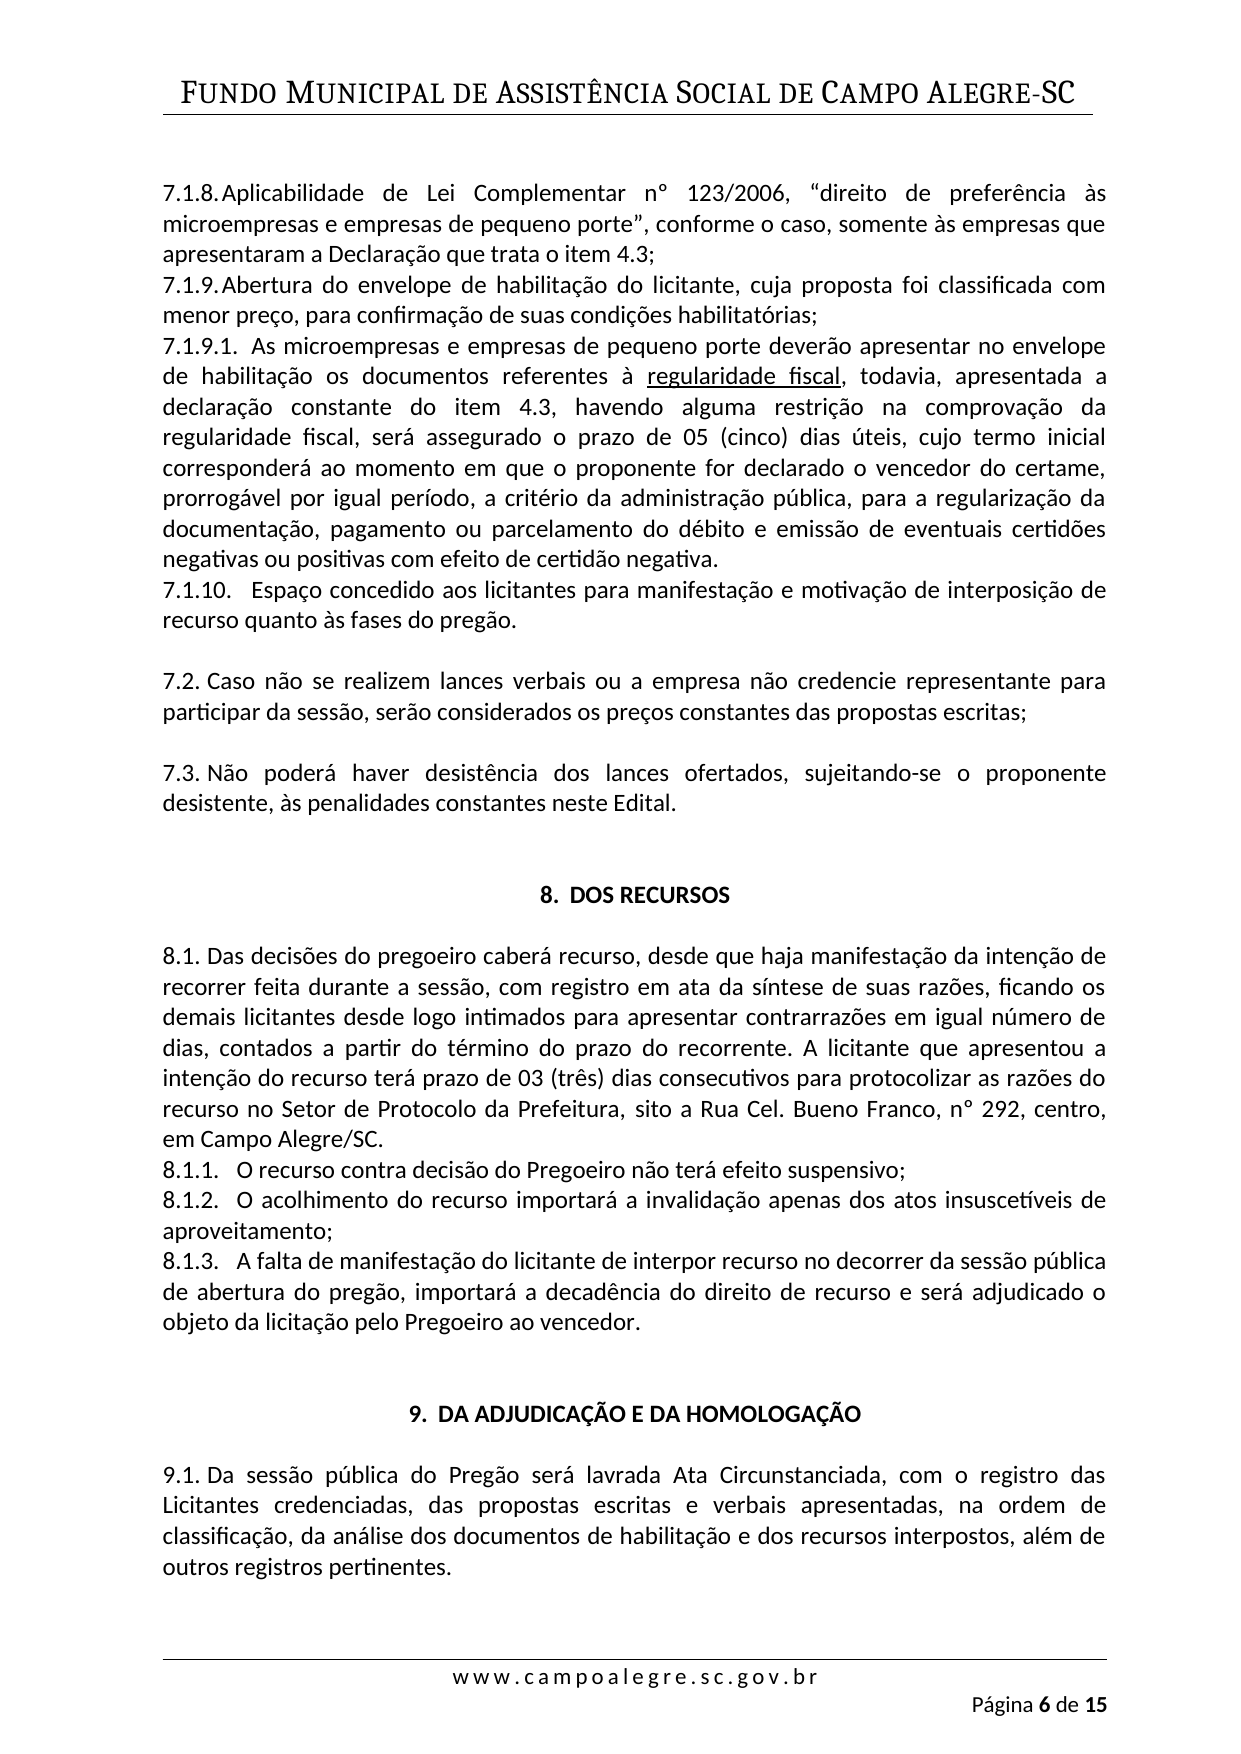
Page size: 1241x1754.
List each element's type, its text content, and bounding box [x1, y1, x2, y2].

list Não poderá haver desistência dos lances ofertados, sujeitando-se o proponente desistente, às penalidades constantes neste Edital. [162, 757, 1107, 818]
list Aplicabilidade de Lei Complementar nº 123/2006, “direito de preferência às microempresas e empresas de pequeno porte”, conforme o caso, somente às empresas que apresentaram a Declaração que trata o item 4.3; [162, 177, 1107, 269]
list O recurso contra decisão do Pregoeiro não terá efeito suspensivo; [162, 1154, 1107, 1184]
list A falta de manifestação do licitante de interpor recurso no decorrer da sessão pública de abertura do pregão, importará a decadência do direito de recurso e será adjudicado o objeto da licitação pelo Pregoeiro ao vencedor. [162, 1245, 1107, 1337]
list Das decisões do pregoeiro caberá recurso, desde que haja manifestação da intenção de recorrer feita durante a sessão, com registro em ata da síntese de suas razões, ficando os demais licitantes desde logo intimados para apresentar contrarrazões em igual número de dias, contados a partir do término do prazo do recorrente. A licitante que apresentou a intenção do recurso terá prazo de 03 (três) dias consecutivos para protocolizar as razões do recurso no Setor de Protocolo da Prefeitura, sito a Rua Cel. Bueno Franco, nº 292, centro, em Campo Alegre/SC. [162, 940, 1107, 1154]
list Abertura do envelope de habilitação do licitante, cuja proposta foi classificada com menor preço, para confirmação de suas condições habilitatórias; [162, 269, 1107, 330]
list Caso não se realizem lances verbais ou a empresa não credencie representante para participar da sessão, serão considerados os preços constantes das propostas escritas; [162, 666, 1107, 727]
list Espaço concedido aos licitantes para manifestação e motivação de interposição de recurso quanto às fases do pregão. [162, 574, 1107, 635]
title DA ADJUDICAÇÃO E DA HOMOLOGAÇÃO [162, 1398, 1107, 1428]
list As microempresas e empresas de pequeno porte deverão apresentar no envelope de habilitação os documentos referentes à regularidade fiscal, todavia, apresentada a declaração constante do item 4.3, havendo alguma restrição na comprovação da regularidade fiscal, será assegurado o prazo de 05 (cinco) dias úteis, cujo termo inicial corresponderá ao momento em que o proponente for declarado o vencedor do certame, prorrogável por igual período, a critério da administração pública, para a regularização da documentação, pagamento ou parcelamento do débito e emissão de eventuais certidões negativas ou positivas com efeito de certidão negativa. [162, 330, 1107, 574]
list O acolhimento do recurso importará a invalidação apenas dos atos insuscetíveis de aproveitamento; [162, 1184, 1107, 1245]
title DOS RECURSOS [162, 879, 1107, 910]
list Da sessão pública do Pregão será lavrada Ata Circunstanciada, com o registro das Licitantes credenciadas, das propostas escritas e verbais apresentadas, na ordem de classificação, da análise dos documentos de habilitação e dos recursos interpostos, além de outros registros pertinentes. [162, 1459, 1107, 1581]
